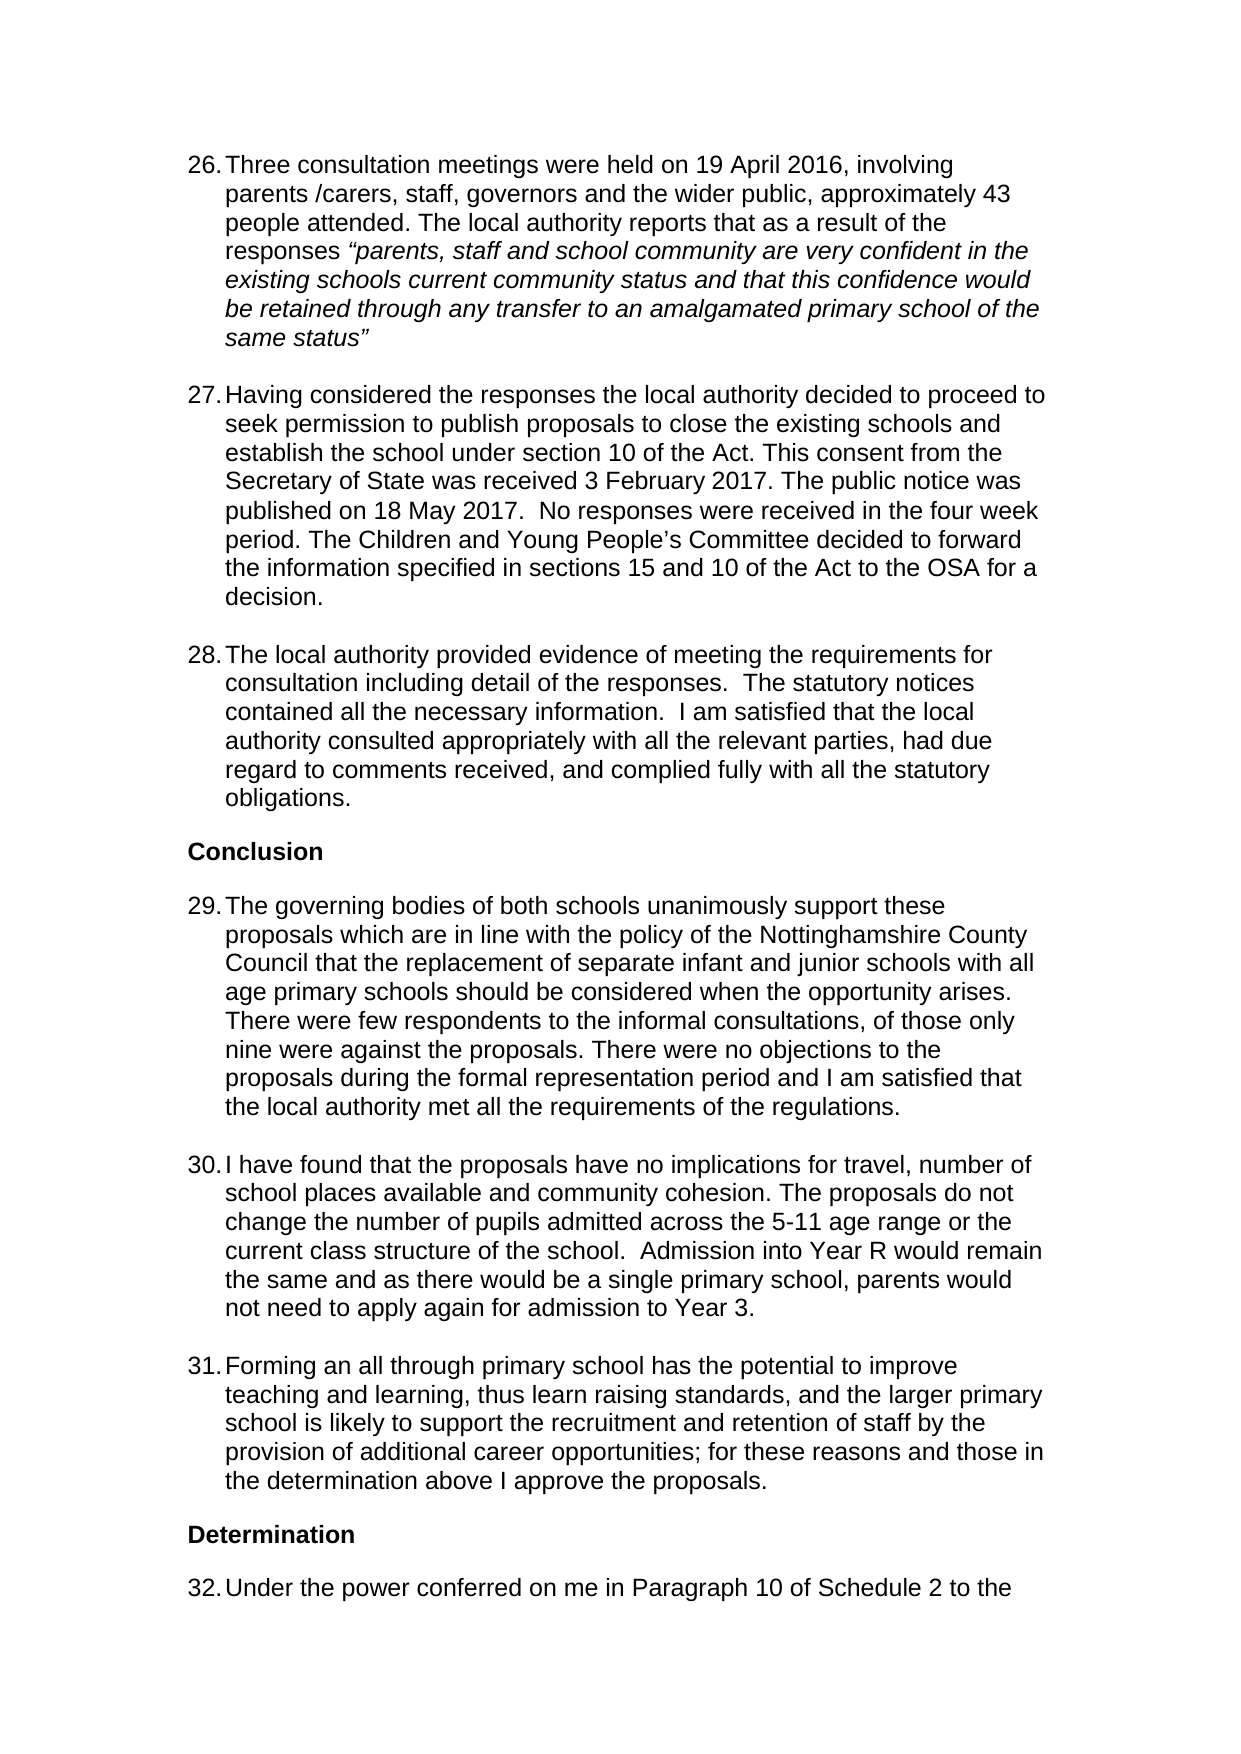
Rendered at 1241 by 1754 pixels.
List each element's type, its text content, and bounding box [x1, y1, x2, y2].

text Determination [187, 1520, 1053, 1548]
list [187, 1573, 1053, 1602]
list Three consultation meetings were held on 19 April 2016, involving parents /carers, staff, governors and the wider public, approximately 43 people attended. The local authority reports that as a result of the responses “parents, staff and school community are very confident in the existing schools current community status and that this confidence would be retained through any transfer to an amalgamated primary school of the same status” [187, 150, 1053, 351]
list I have found that the proposals have no implications for travel, number of school places available and community cohesion. The proposals do not change the number of pupils admitted across the 5-11 age range or the current class structure of the school. Admission into Year R would remain the same and as there would be a single primary school, parents would not need to apply again for admission to Year 3. [187, 1150, 1053, 1322]
list The local authority provided evidence of meeting the requirements for consultation including detail of the responses. The statutory notices contained all the necessary information. I am satisfied that the local authority consulted appropriately with all the relevant parties, had due regard to comments received, and complied fully with all the statutory obligations. [187, 640, 1053, 812]
list Forming an all through primary school has the potential to improve teaching and learning, thus learn raising standards, and the larger primary school is likely to support the recruitment and retention of staff by the provision of additional career opportunities; for these reasons and those in the determination above I approve the proposals. [187, 1351, 1053, 1495]
text Conclusion [187, 837, 1053, 866]
list Having considered the responses the local authority decided to proceed to seek permission to publish proposals to close the existing schools and establish the school under section 10 of the Act. This consent from the Secretary of State was received 3 February 2017. The public notice was published on 18 May 2017. No responses were received in the four week period. The Children and Young People’s Committee decided to forward the information specified in sections 15 and 10 of the Act to the OSA for a decision. [187, 380, 1053, 611]
list The governing bodies of both schools unanimously support these proposals which are in line with the policy of the Nottinghamshire County Council that the replacement of separate infant and junior schools with all age primary schools should be considered when the opportunity arises. There were few respondents to the informal consultations, of those only nine were against the proposals. There were no objections to the proposals during the formal representation period and I am satisfied that the local authority met all the requirements of the regulations. [187, 891, 1053, 1121]
